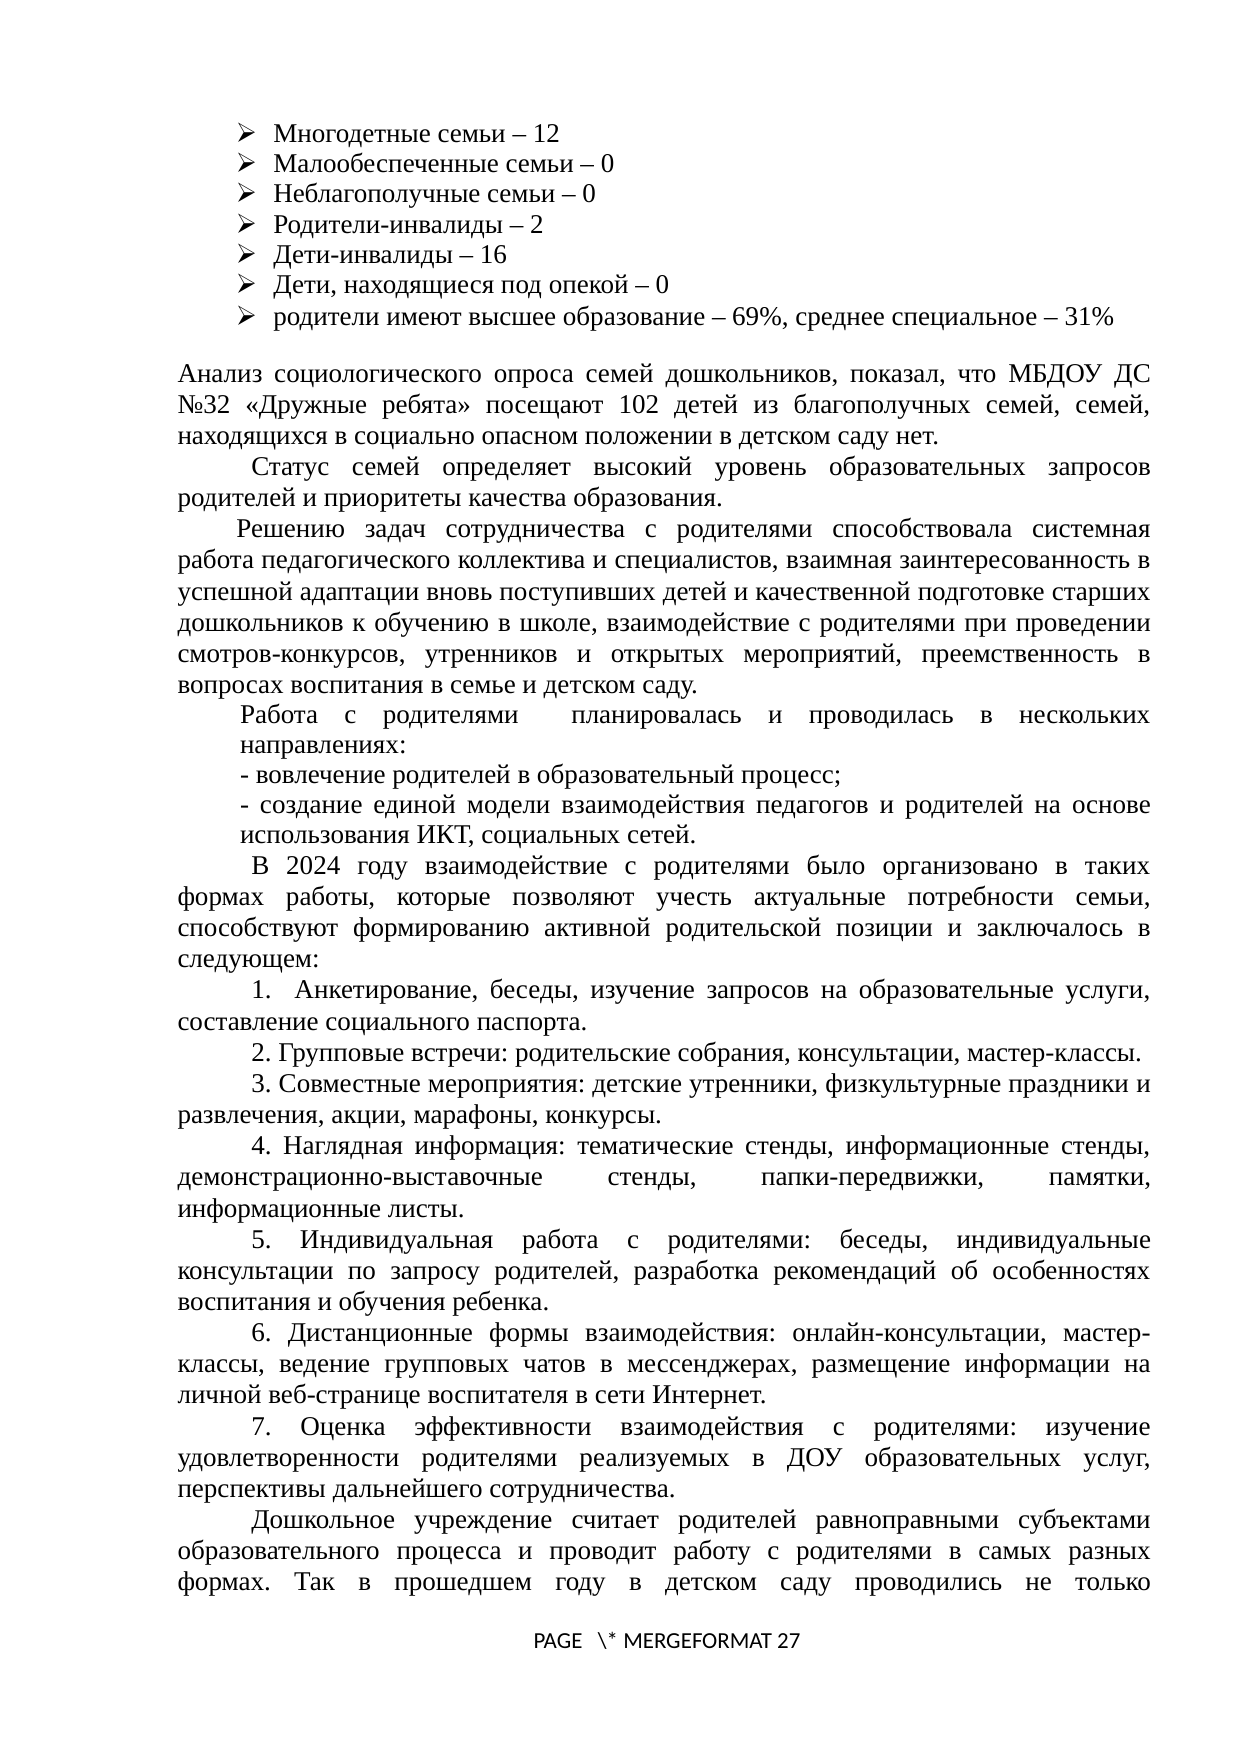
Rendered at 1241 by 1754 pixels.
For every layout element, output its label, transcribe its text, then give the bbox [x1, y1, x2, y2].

list Дети, находящиеся под опекой – 0 [236, 270, 1152, 300]
text - создание единой модели взаимодействия педагогов и родителей на основе использования ИКТ, социальных сетей. [240, 789, 1152, 849]
text В 2024 году взаимодействие с родителями было организовано в таких формах работы, которые позволяют учесть актуальные потребности семьи, способствуют формированию активной родительской позиции и заключалось в следующем: [177, 849, 1152, 974]
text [177, 1503, 1152, 1597]
text 1. Анкетирование, беседы, изучение запросов на образовательные услуги, составление социального паспорта. [177, 974, 1152, 1036]
text Решению задач сотрудничества с родителями способствовала системная работа педагогического коллектива и специалистов, взаимная заинтересованность в успешной адаптации вновь поступивших детей и качественной подготовке старших дошкольников к обучению в школе, взаимодействие с родителями при проведении смотров-конкурсов, утренников и открытых мероприятий, преемственность в вопросах воспитания в семье и детском саду. [177, 512, 1152, 699]
list Родители-инвалиды – 2 [236, 209, 1152, 239]
text Анализ социологического опроса семей дошкольников, показал, что МБДОУ ДС №32 «Дружные ребята» посещают 102 детей из благополучных семей, семей, находящихся в социально опасном положении в детском саду нет. [177, 357, 1152, 450]
list Неблагополучные семьи – 0 [236, 179, 1152, 209]
text Работа с родителями планировалась и проводилась в нескольких направлениях: [240, 699, 1152, 759]
text 2. Групповые встречи: родительские собрания, консультации, мастер-классы. [177, 1036, 1152, 1067]
list Многодетные семьи – 12 [236, 118, 1152, 148]
text - вовлечение родителей в образовательный процесс; [240, 759, 1152, 789]
text Статус семей определяет высокий уровень образовательных запросов родителей и приоритеты качества образования. [177, 450, 1152, 512]
list Дети-инвалиды – 16 [236, 239, 1152, 270]
text 6. Дистанционные формы взаимодействия: онлайн-консультации, мастер-классы, ведение групповых чатов в мессенджерах, размещение информации на личной веб-странице воспитателя в сети Интернет. [177, 1316, 1152, 1410]
text 7. Оценка эффективности взаимодействия с родителями: изучение удовлетворенности родителями реализуемых в ДОУ образовательных услуг, перспективы дальнейшего сотрудничества. [177, 1410, 1152, 1503]
text 5. Индивидуальная работа с родителями: беседы, индивидуальные консультации по запросу родителей, разработка рекомендаций об особенностях воспитания и обучения ребенка. [177, 1223, 1152, 1316]
list Малообеспеченные семьи – 0 [236, 148, 1152, 179]
text 3. Совместные мероприятия: детские утренники, физкультурные праздники и развлечения, акции, марафоны, конкурсы. [177, 1067, 1152, 1129]
list родители имеют высшее образование – 69%, среднее специальное – 31% [236, 300, 1152, 331]
text 4. Наглядная информация: тематические стенды, информационные стенды, демонстрационно-выставочные стенды, папки-передвижки, памятки, информационные листы. [177, 1129, 1152, 1223]
